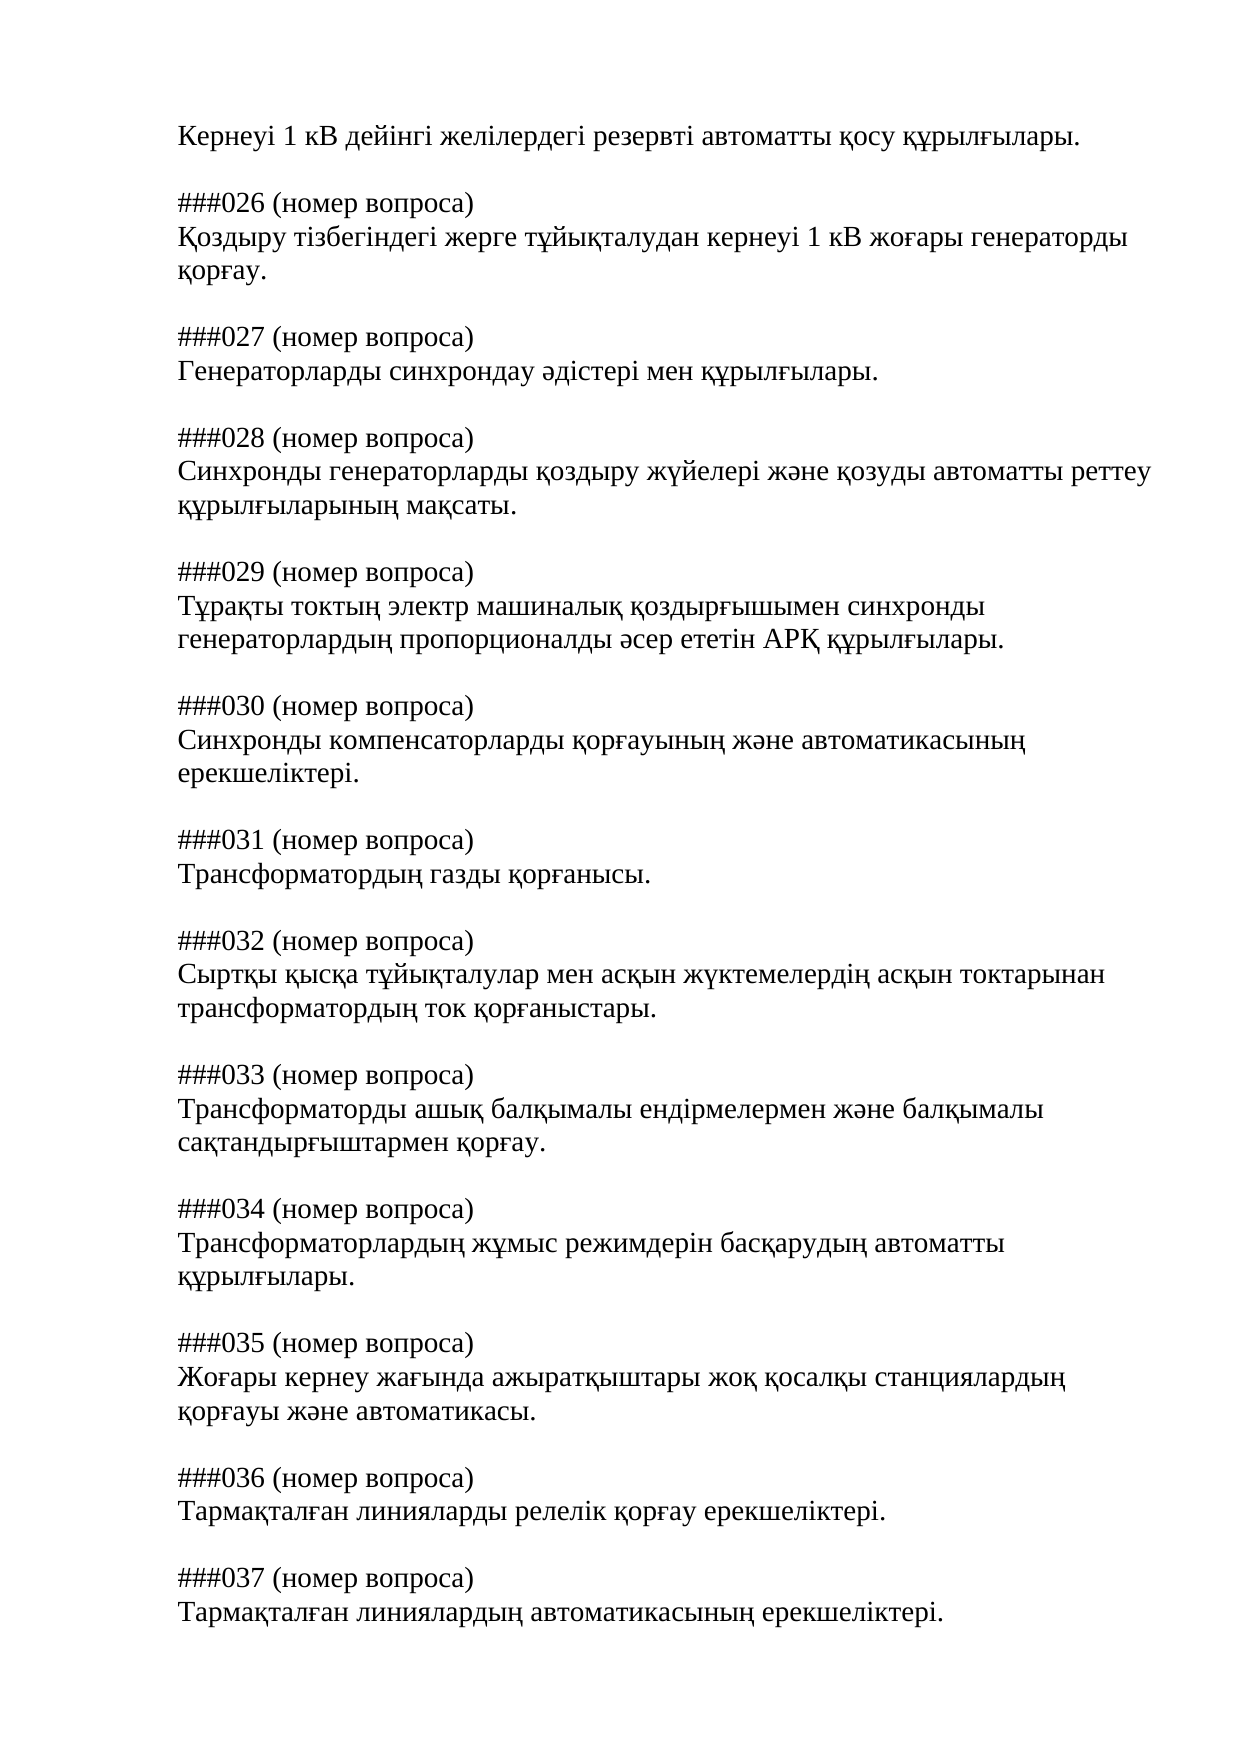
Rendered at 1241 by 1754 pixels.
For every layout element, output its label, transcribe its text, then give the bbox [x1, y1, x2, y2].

text Тұрақты токтың электр машиналық қоздырғышымен синхронды генераторлардың пропорционалды әсер ететін АРҚ құрылғылары. [177, 588, 1152, 655]
text Қоздыру тізбегіндегі жерге тұйықталудан кернеуі 1 кВ жоғары генераторды қорғау. [177, 219, 1152, 286]
text ###033 (номер вопроса) [177, 1057, 1152, 1091]
text Трансформатордың газды қорғанысы. [177, 856, 1152, 889]
text Кернеуі 1 кВ дейінгі желілердегі резервті автоматты қосу құрылғылары. [177, 118, 1152, 152]
text Сыртқы қысқа тұйықталулар мен асқын жүктемелердің асқын токтарынан трансформатордың ток қорғаныстары. [177, 957, 1152, 1024]
text ###034 (номер вопроса) [177, 1191, 1152, 1225]
text Синхронды генераторларды қоздыру жүйелері және қозуды автоматты реттеу құрылғыларының мақсаты. [177, 453, 1152, 521]
text ###027 (номер вопроса) [177, 319, 1152, 353]
text ###028 (номер вопроса) [177, 420, 1152, 453]
text ###030 (номер вопроса) [177, 688, 1152, 722]
text ###032 (номер вопроса) [177, 923, 1152, 957]
text ###029 (номер вопроса) [177, 554, 1152, 588]
text ###037 (номер вопроса) [177, 1560, 1152, 1594]
text Жоғары кернеу жағында ажыратқыштары жоқ қосалқы станциялардың қорғауы және автоматикасы. [177, 1359, 1152, 1426]
text Тармақталған линиялардың автоматикасының ерекшеліктері. [177, 1594, 1152, 1627]
text Трансформаторды ашық балқымалы ендірмелермен және балқымалы сақтандырғыштармен қорғау. [177, 1091, 1152, 1158]
text ###026 (номер вопроса) [177, 185, 1152, 219]
text ###031 (номер вопроса) [177, 822, 1152, 856]
text Тармақталған линияларды релелік қорғау ерекшеліктері. [177, 1493, 1152, 1527]
text Генераторларды синхрондау әдістері мен құрылғылары. [177, 353, 1152, 386]
text Трансформаторлардың жұмыс режимдерін басқарудың автоматты құрылғылары. [177, 1225, 1152, 1292]
text Синхронды компенсаторларды қорғауының және автоматикасының ерекшеліктері. [177, 722, 1152, 789]
text ###036 (номер вопроса) [177, 1460, 1152, 1493]
text ###035 (номер вопроса) [177, 1326, 1152, 1359]
